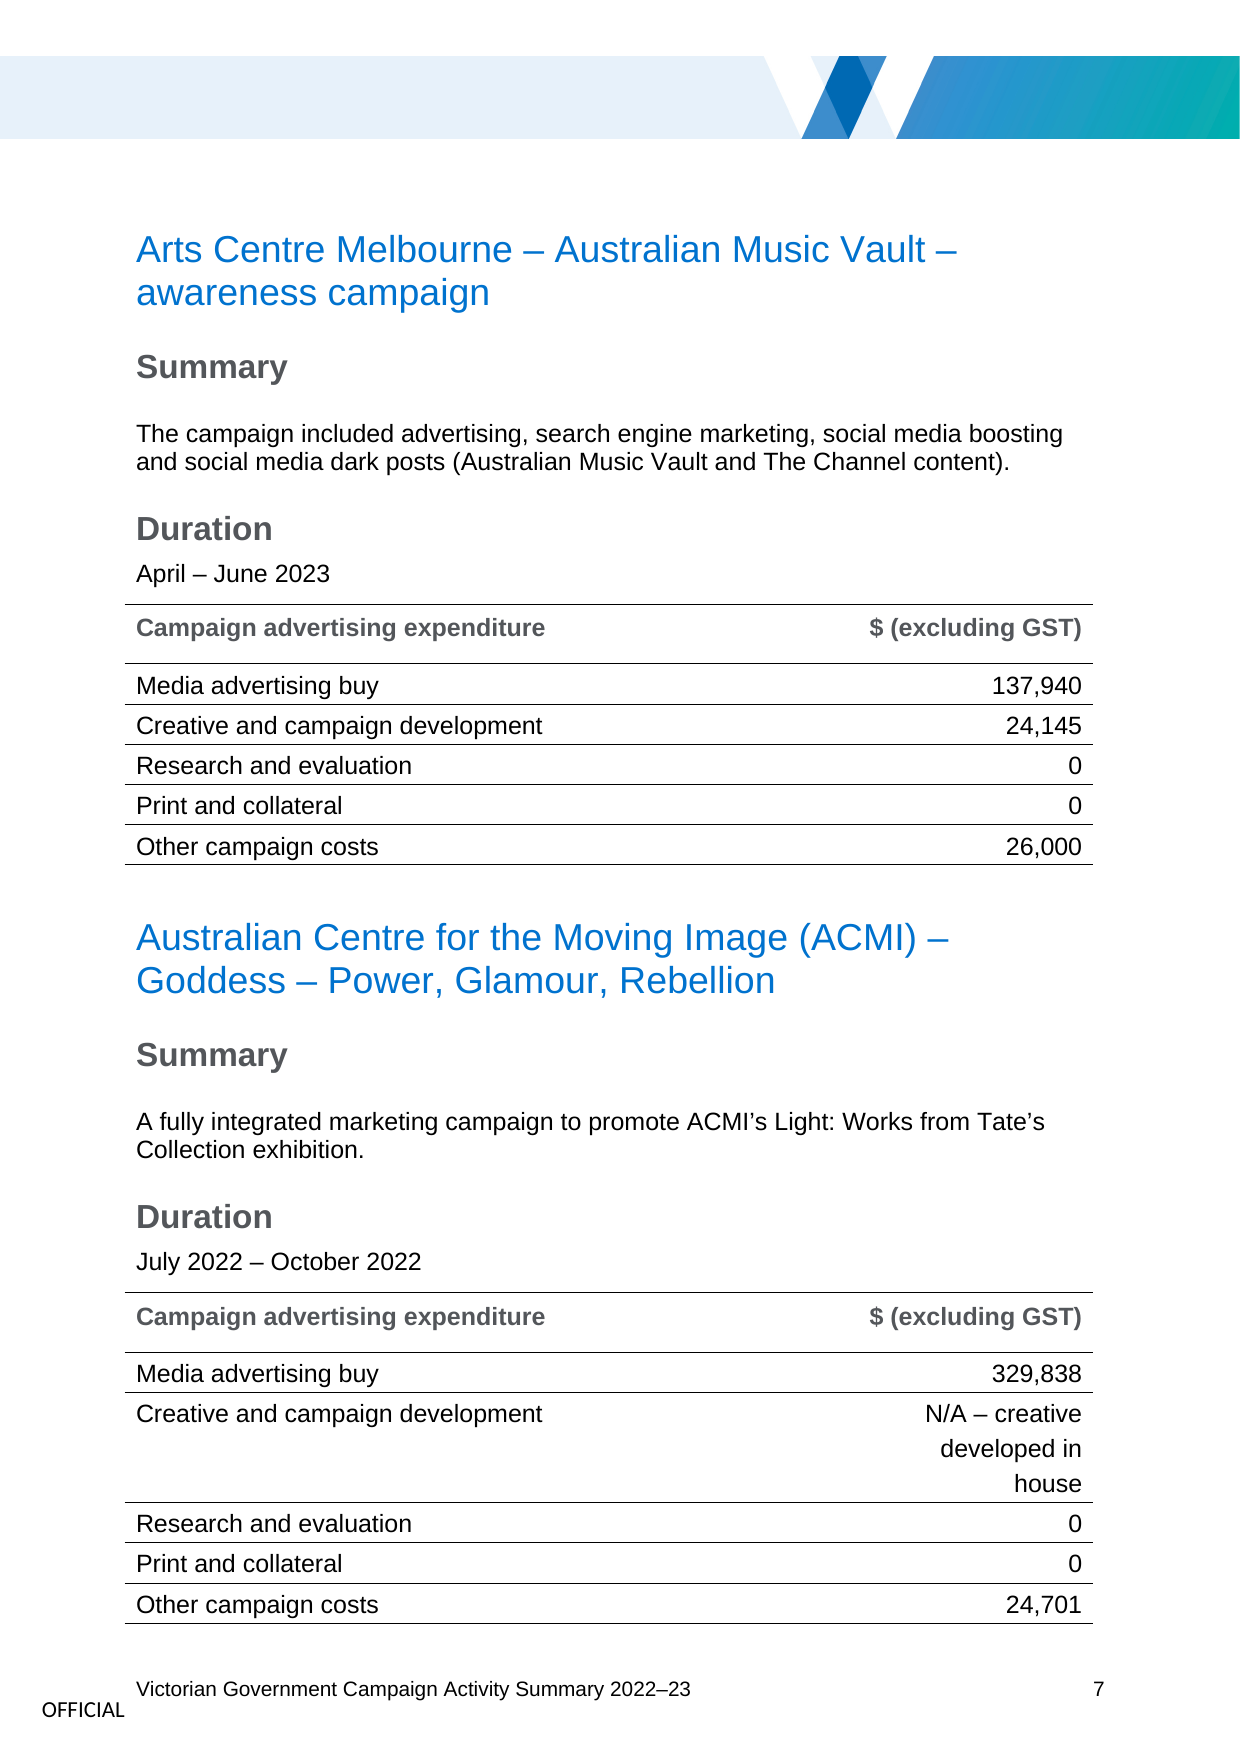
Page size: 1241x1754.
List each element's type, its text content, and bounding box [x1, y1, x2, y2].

table_cell Creative and campaign development [125, 705, 751, 744]
table_cell 24,701 [751, 1584, 1093, 1623]
subtitle Summary [136, 347, 1104, 385]
table_cell 0 [751, 785, 1093, 824]
subtitle Australian Centre for the Moving Image (ACMI) – Goddess – Power, Glamour, Rebellion [136, 915, 1104, 1002]
table_header $ (excluding GST) [751, 1293, 1093, 1352]
table_cell Creative and campaign development [125, 1393, 751, 1502]
subtitle The campaign included advertising, search engine marketing, social media boosting and social media dark posts (Australian Music Vault and The Channel content). [136, 418, 1104, 476]
picture [0, 56, 1240, 139]
table_header Campaign advertising expenditure [125, 605, 751, 663]
subtitle Duration [136, 1198, 1104, 1236]
text April – June 2023 [136, 556, 1104, 587]
subtitle A fully integrated marketing campaign to promote ACMI’s Light: Works from Tate’s Collection exhibition. [136, 1107, 1104, 1164]
subtitle Summary [136, 1035, 1104, 1073]
table_cell 137,940 [751, 664, 1093, 703]
table_cell Print and collateral [125, 785, 751, 824]
table_cell 26,000 [751, 825, 1093, 864]
table_cell Other campaign costs [125, 1584, 751, 1623]
table_cell 0 [751, 745, 1093, 784]
subtitle Duration [136, 509, 1104, 548]
table_cell Media advertising buy [125, 1353, 751, 1392]
table_cell 0 [751, 1543, 1093, 1582]
table_cell Other campaign costs [125, 825, 751, 864]
table_cell 24,145 [751, 705, 1093, 744]
table_header $ (excluding GST) [751, 605, 1093, 663]
table_cell Print and collateral [125, 1543, 751, 1582]
table_header Campaign advertising expenditure [125, 1293, 751, 1352]
table_cell 329,838 [751, 1353, 1093, 1392]
subtitle Arts Centre Melbourne – Australian Music Vault – awareness campaign [136, 227, 1104, 313]
table_cell N/A – creative developed in house [751, 1393, 1093, 1502]
table_cell 0 [751, 1503, 1093, 1542]
table_cell Research and evaluation [125, 1503, 751, 1542]
text July 2022 – October 2022 [136, 1244, 1104, 1276]
table_cell Media advertising buy [125, 664, 751, 703]
table_cell Research and evaluation [125, 745, 751, 784]
